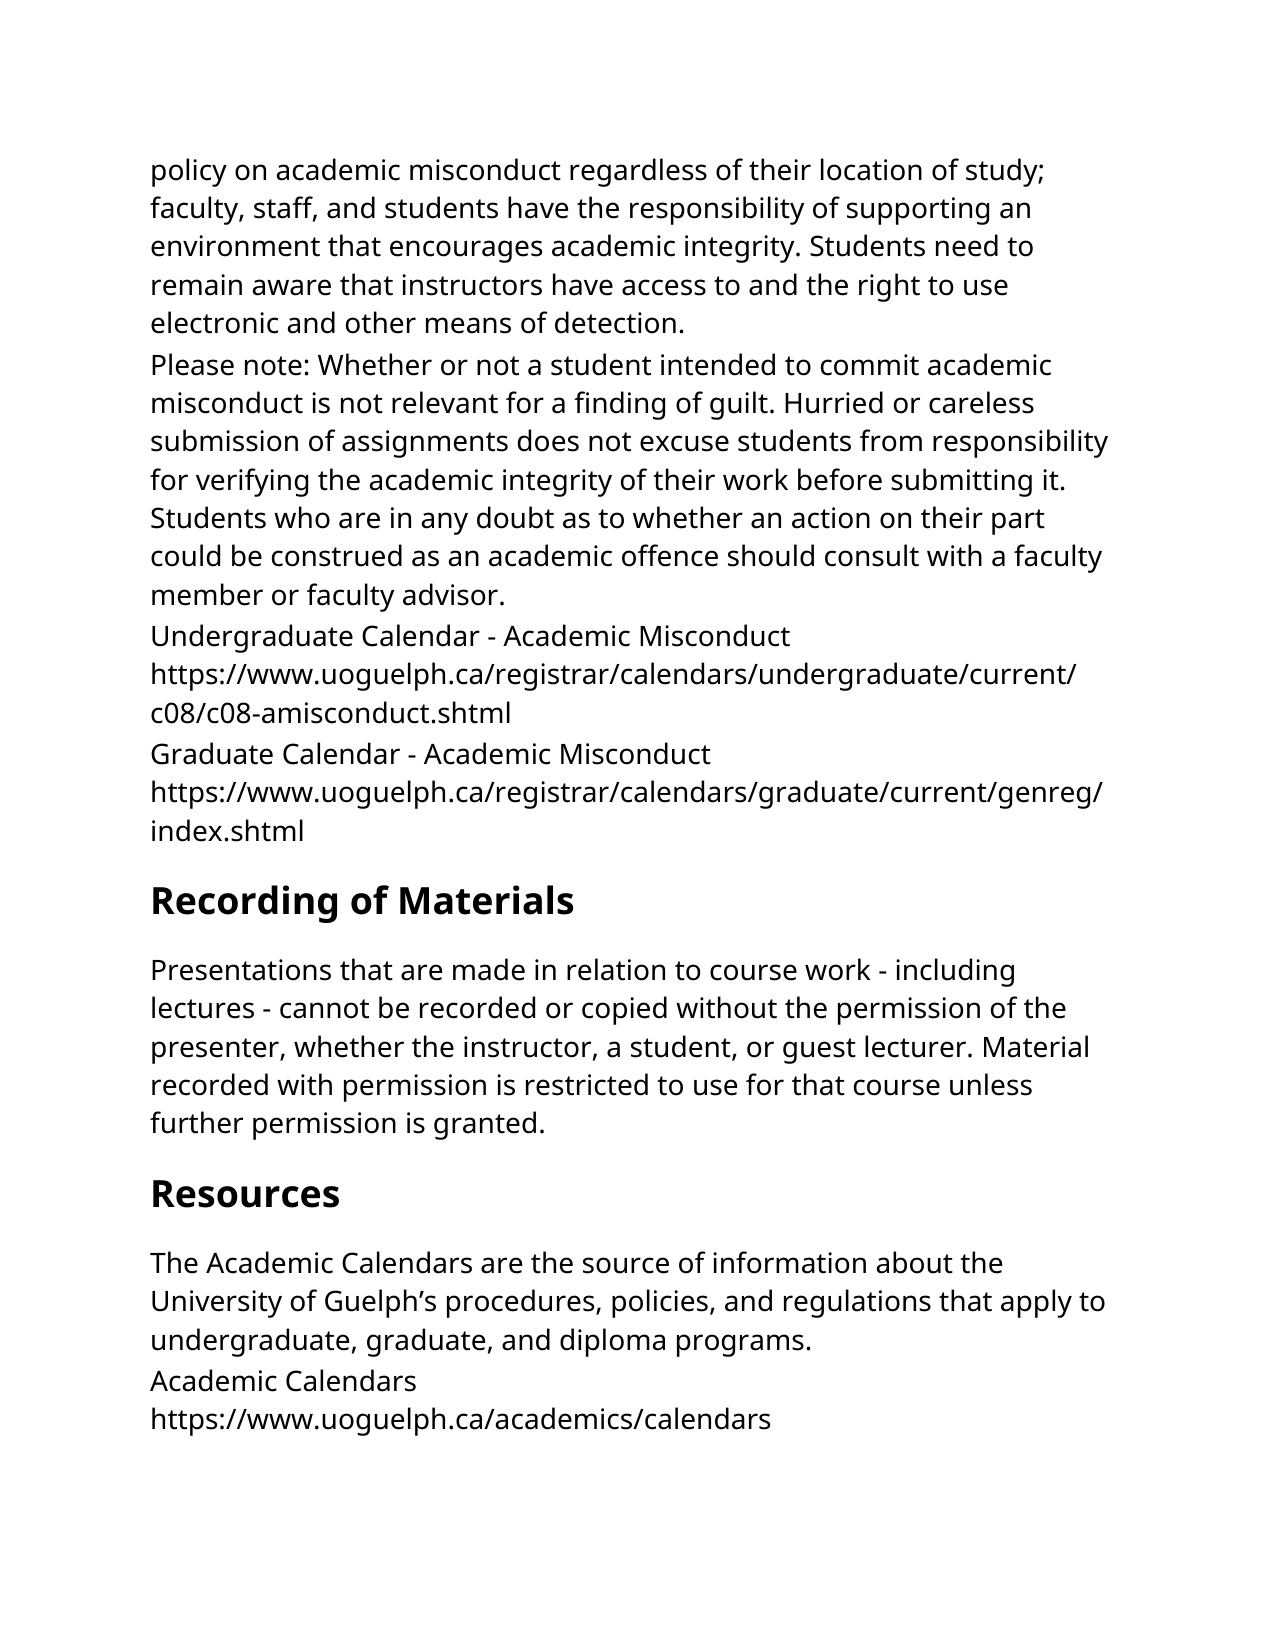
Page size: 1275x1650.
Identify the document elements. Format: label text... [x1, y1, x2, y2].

text Academic Calendars https://www.uoguelph.ca/academics/calendars [150, 1361, 1125, 1438]
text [150, 150, 1125, 342]
text Recording of Materials [150, 874, 1125, 925]
text Resources [150, 1167, 1125, 1218]
text The Academic Calendars are the source of information about the University of Guelph’s procedures, policies, and regulations that apply to undergraduate, graduate, and diploma programs. [150, 1243, 1125, 1358]
text Undergraduate Calendar - Academic Misconduct https://www.uoguelph.ca/registrar/calendars/undergraduate/current/c08/c08-amisconduct.shtml [150, 616, 1125, 731]
text Graduate Calendar - Academic Misconduct https://www.uoguelph.ca/registrar/calendars/graduate/current/genreg/index.shtml [150, 734, 1125, 849]
text Presentations that are made in relation to course work - including lectures - cannot be recorded or copied without the permission of the presenter, whether the instructor, a student, or guest lecturer. Material recorded with permission is restricted to use for that course unless further permission is granted. [150, 950, 1125, 1142]
text Please note: Whether or not a student intended to commit academic misconduct is not relevant for a finding of guilt. Hurried or careless submission of assignments does not excuse students from responsibility for verifying the academic integrity of their work before submitting it. Students who are in any doubt as to whether an action on their part could be construed as an academic offence should consult with a faculty member or faculty advisor. [150, 345, 1125, 613]
